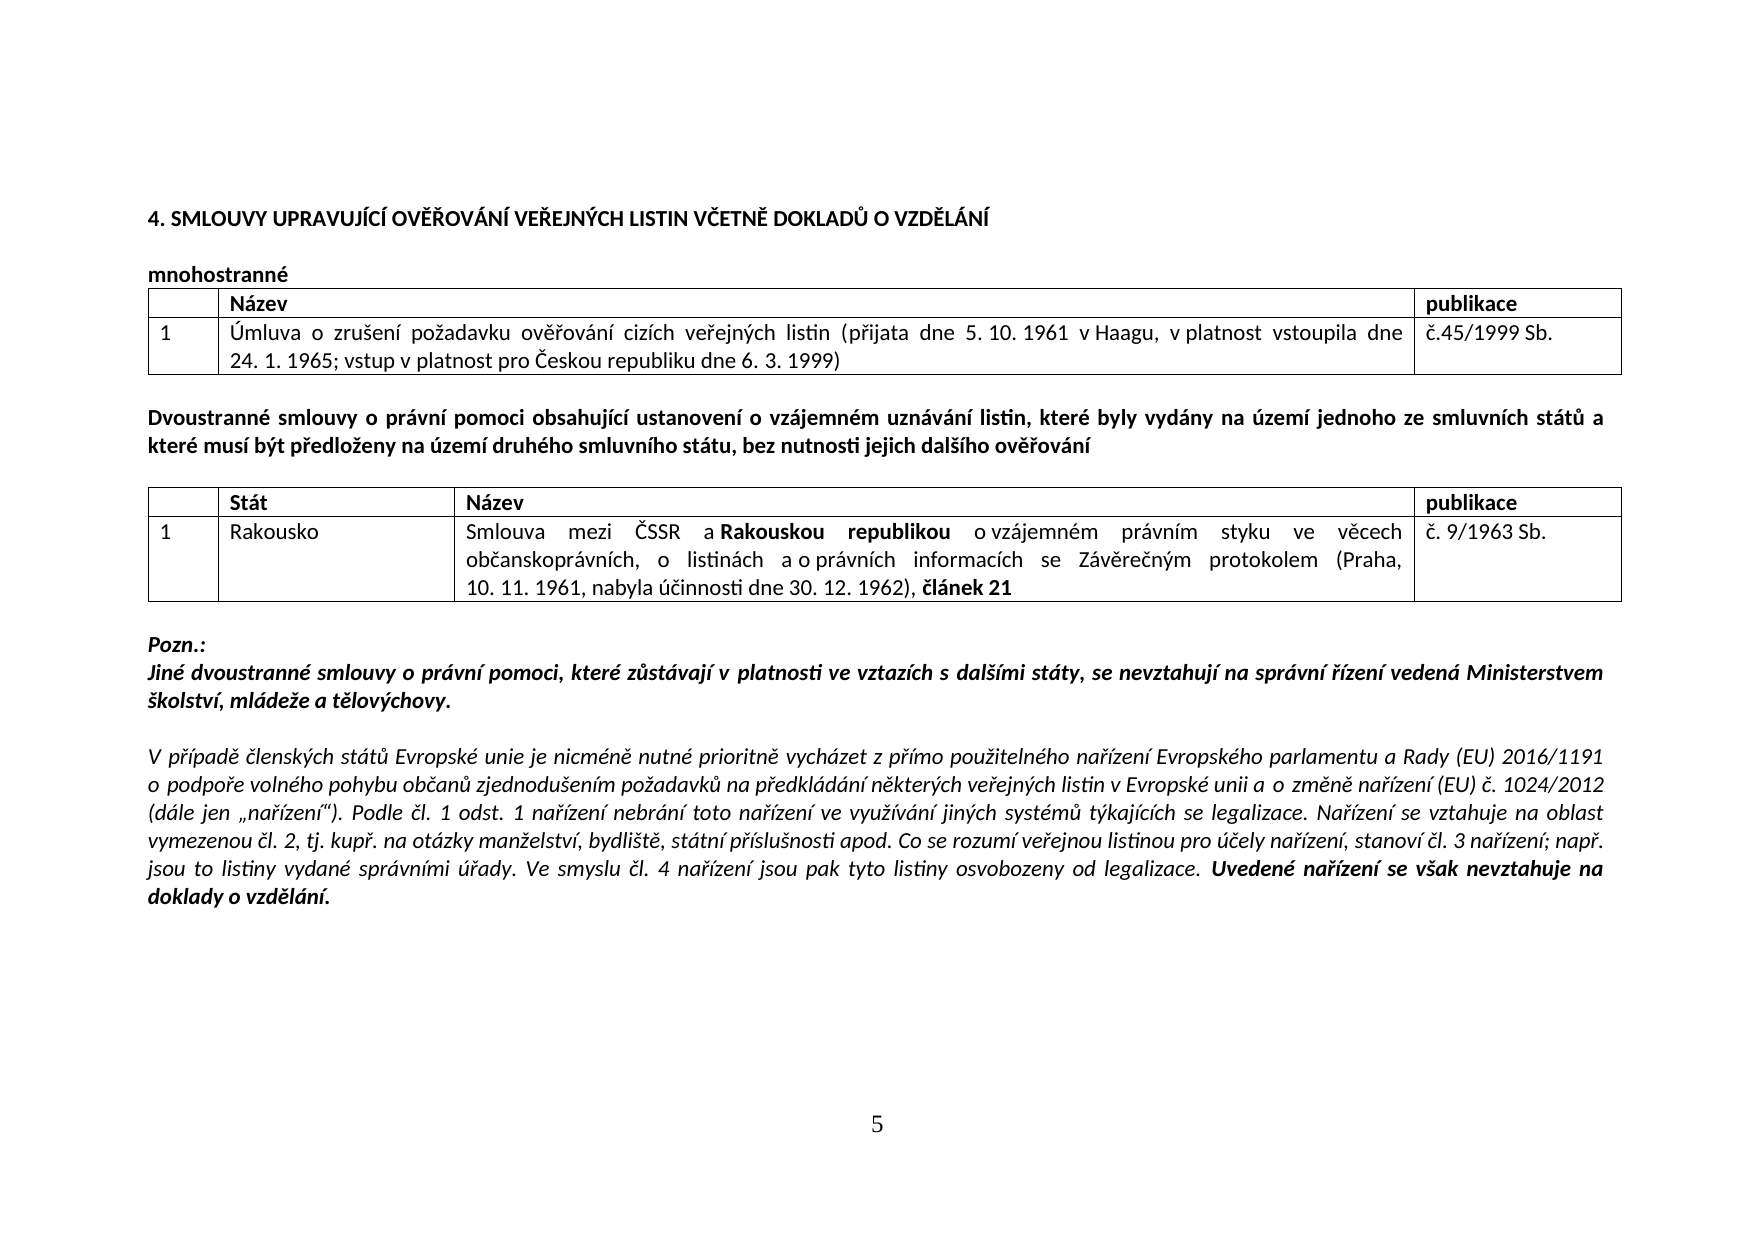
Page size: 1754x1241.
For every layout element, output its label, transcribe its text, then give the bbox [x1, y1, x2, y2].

text V případě členských států Evropské unie je nicméně nutné prioritně vycházet z přímo použitelného nařízení Evropského parlamentu a Rady (EU) 2016/1191 o podpoře volného pohybu občanů zjednodušením požadavků na předkládání některých veřejných listin v Evropské unii a o změně nařízení (EU) č. 1024/2012 (dále jen „nařízení“). Podle čl. 1 odst. 1 nařízení nebrání toto nařízení ve využívání jiných systémů týkajících se legalizace. Nařízení se vztahuje na oblast vymezenou čl. 2, tj. kupř. na otázky manželství, bydliště, státní příslušnosti apod. Co se rozumí veřejnou listinou pro účely nařízení, stanoví čl. 3 nařízení; např. jsou to listiny vydané správními úřady. Ve smyslu čl. 4 nařízení jsou pak tyto listiny osvobozeny od legalizace. Uvedené nařízení se však nevztahuje na doklady o vzdělání. [148, 742, 1606, 910]
text Dvoustranné smlouvy o právní pomoci obsahující ustanovení o vzájemném uznávání listin, které byly vydány na území jednoho ze smluvních států a které musí být předloženy na území druhého smluvního státu, bez nutnosti jejich dalšího ověřování [148, 403, 1606, 459]
table_cell Rakousko [219, 517, 454, 601]
table_header [149, 289, 218, 317]
table_cell 1 [149, 517, 218, 601]
table_cell č.45/1999 Sb. [1415, 318, 1621, 374]
text Jiné dvoustranné smlouvy o právní pomoci, které zůstávají v platnosti ve vztazích s dalšími státy, se nevztahují na správní řízení vedená Ministerstvem školství, mládeže a tělovýchovy. [148, 658, 1606, 714]
text Pozn.: [148, 630, 1606, 658]
table_cell č. 9/1963 Sb. [1415, 517, 1621, 601]
table_cell 1 [149, 318, 218, 374]
table_header Název [219, 289, 1414, 317]
table_cell Úmluva o zrušení požadavku ověřování cizích veřejných listin (přijata dne 5. 10. 1961 v Haagu, v platnost vstoupila dne 24. 1. 1965; vstup v platnost pro Českou republiku dne 6. 3. 1999) [219, 318, 1414, 374]
table_header [149, 488, 218, 516]
table_cell Smlouva mezi ČSSR a Rakouskou republikou o vzájemném právním styku ve věcech občanskoprávních, o listinách a o právních informacích se Závěrečným protokolem (Praha, 10. 11. 1961, nabyla účinnosti dne 30. 12. 1962), článek 21 [455, 517, 1414, 601]
text 4. SMLOUVY UPRAVUJÍCÍ OVĚŘOVÁNÍ VEŘEJNÝCH LISTIN VČETNĚ DOKLADů o vzdělání [148, 204, 1606, 232]
table_header publikace [1415, 488, 1621, 516]
text mnohostranné [148, 260, 1606, 288]
table_header Stát [219, 488, 454, 516]
table_header Název [455, 488, 1414, 516]
table_header publikace [1415, 289, 1621, 317]
